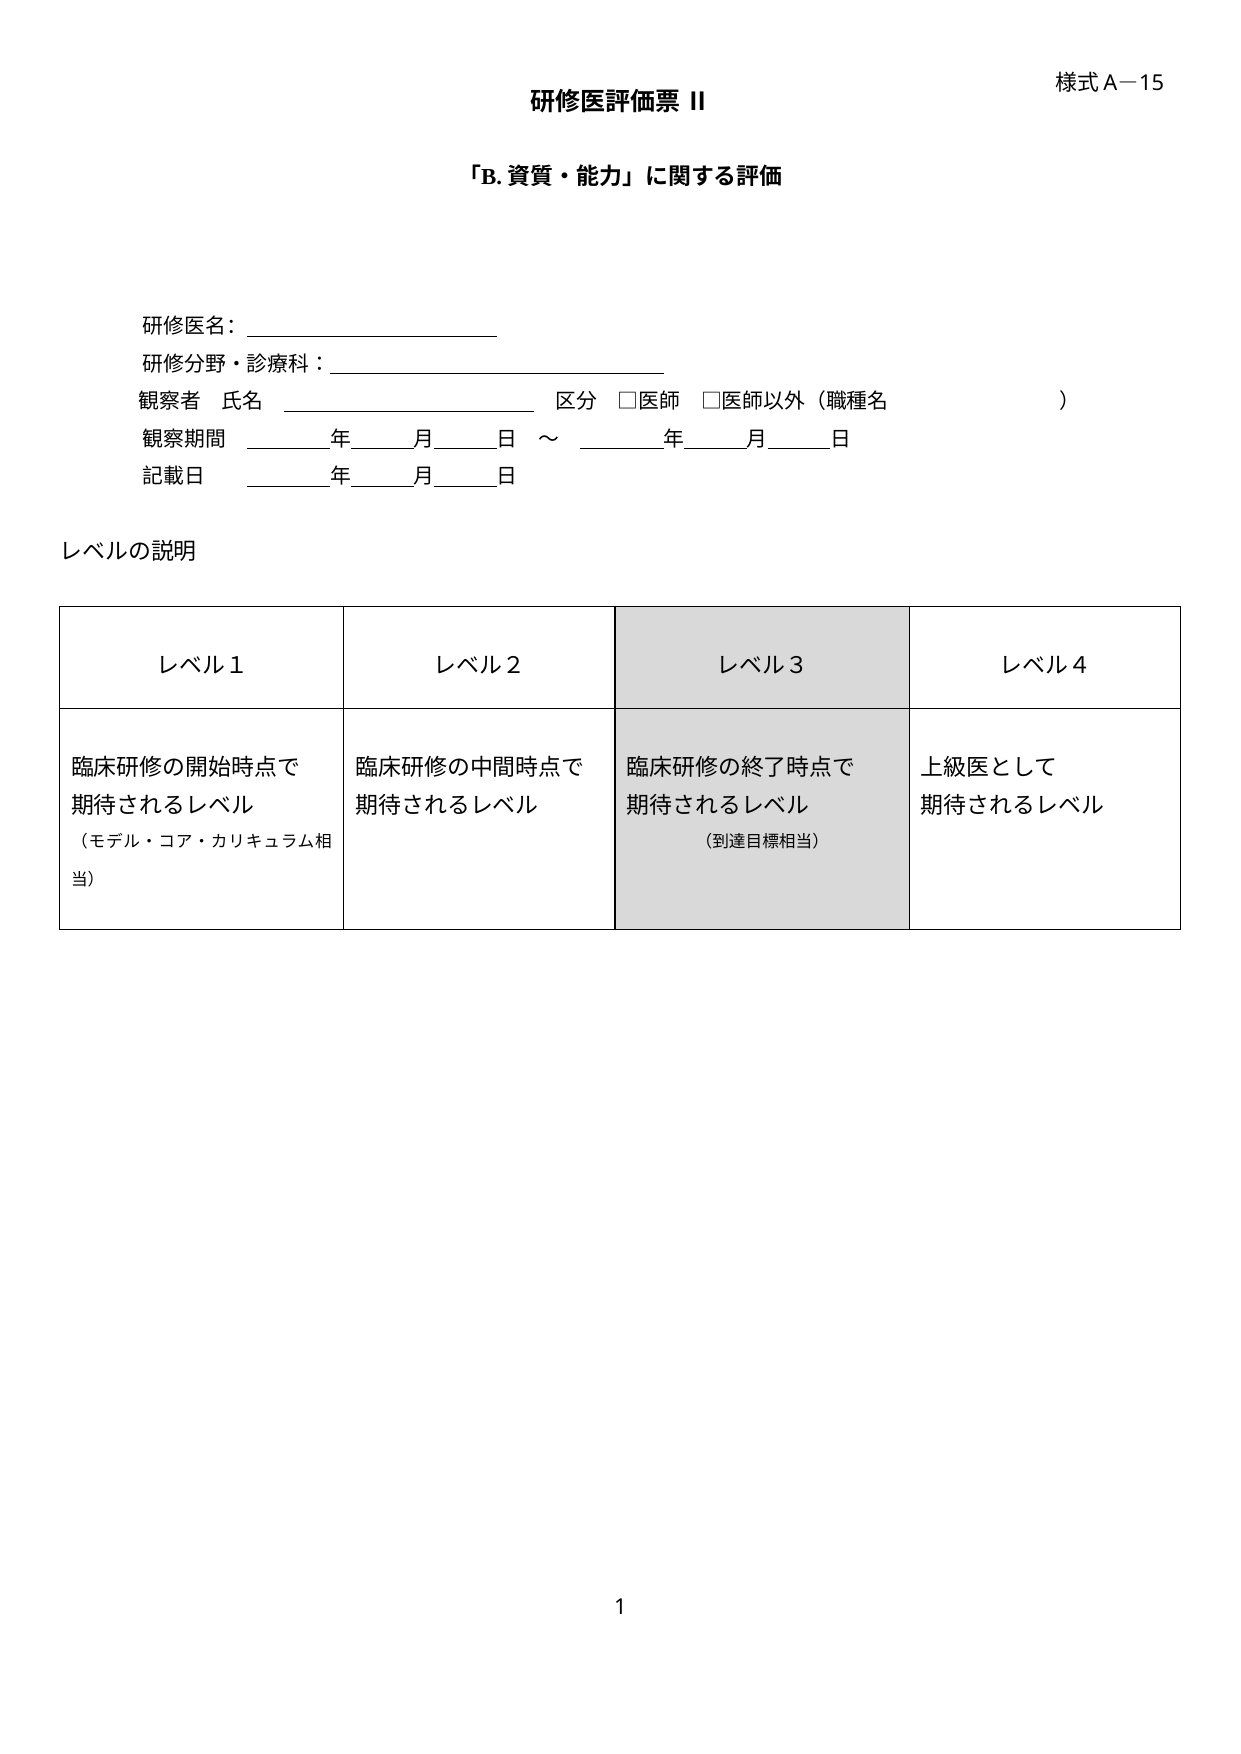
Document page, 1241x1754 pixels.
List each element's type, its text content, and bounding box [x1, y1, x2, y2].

table_header レベル３ [616, 607, 909, 708]
text 観察期間 年 月 日 ～ 年 月 日 [59, 418, 1181, 456]
text レベルの説明 [59, 531, 1181, 568]
table_header レベル４ [910, 607, 1180, 708]
table_cell 臨床研修の終了時点で 期待されるレベル （到達目標相当） [616, 709, 909, 929]
text 記載日 年 月 日 [59, 456, 1240, 493]
text 研修医名： [59, 306, 1181, 343]
text 「B. 資質・能力」に関する評価 [59, 156, 1181, 193]
text 研修分野・診療科： [59, 343, 1181, 381]
table_header レベル１ [60, 607, 343, 708]
text 研修医評価票 Ⅱ [59, 81, 1035, 118]
table_header レベル２ [344, 607, 614, 708]
table_cell 上級医として 期待されるレベル [910, 709, 1180, 929]
table_cell 臨床研修の開始時点で 期待されるレベル （モデル・コア・カリキュラム相当） [60, 709, 343, 929]
table_cell 臨床研修の中間時点で 期待されるレベル [344, 709, 614, 929]
text 観察者 氏名 区分 □医師 □医師以外（職種名 ） [138, 381, 1181, 418]
